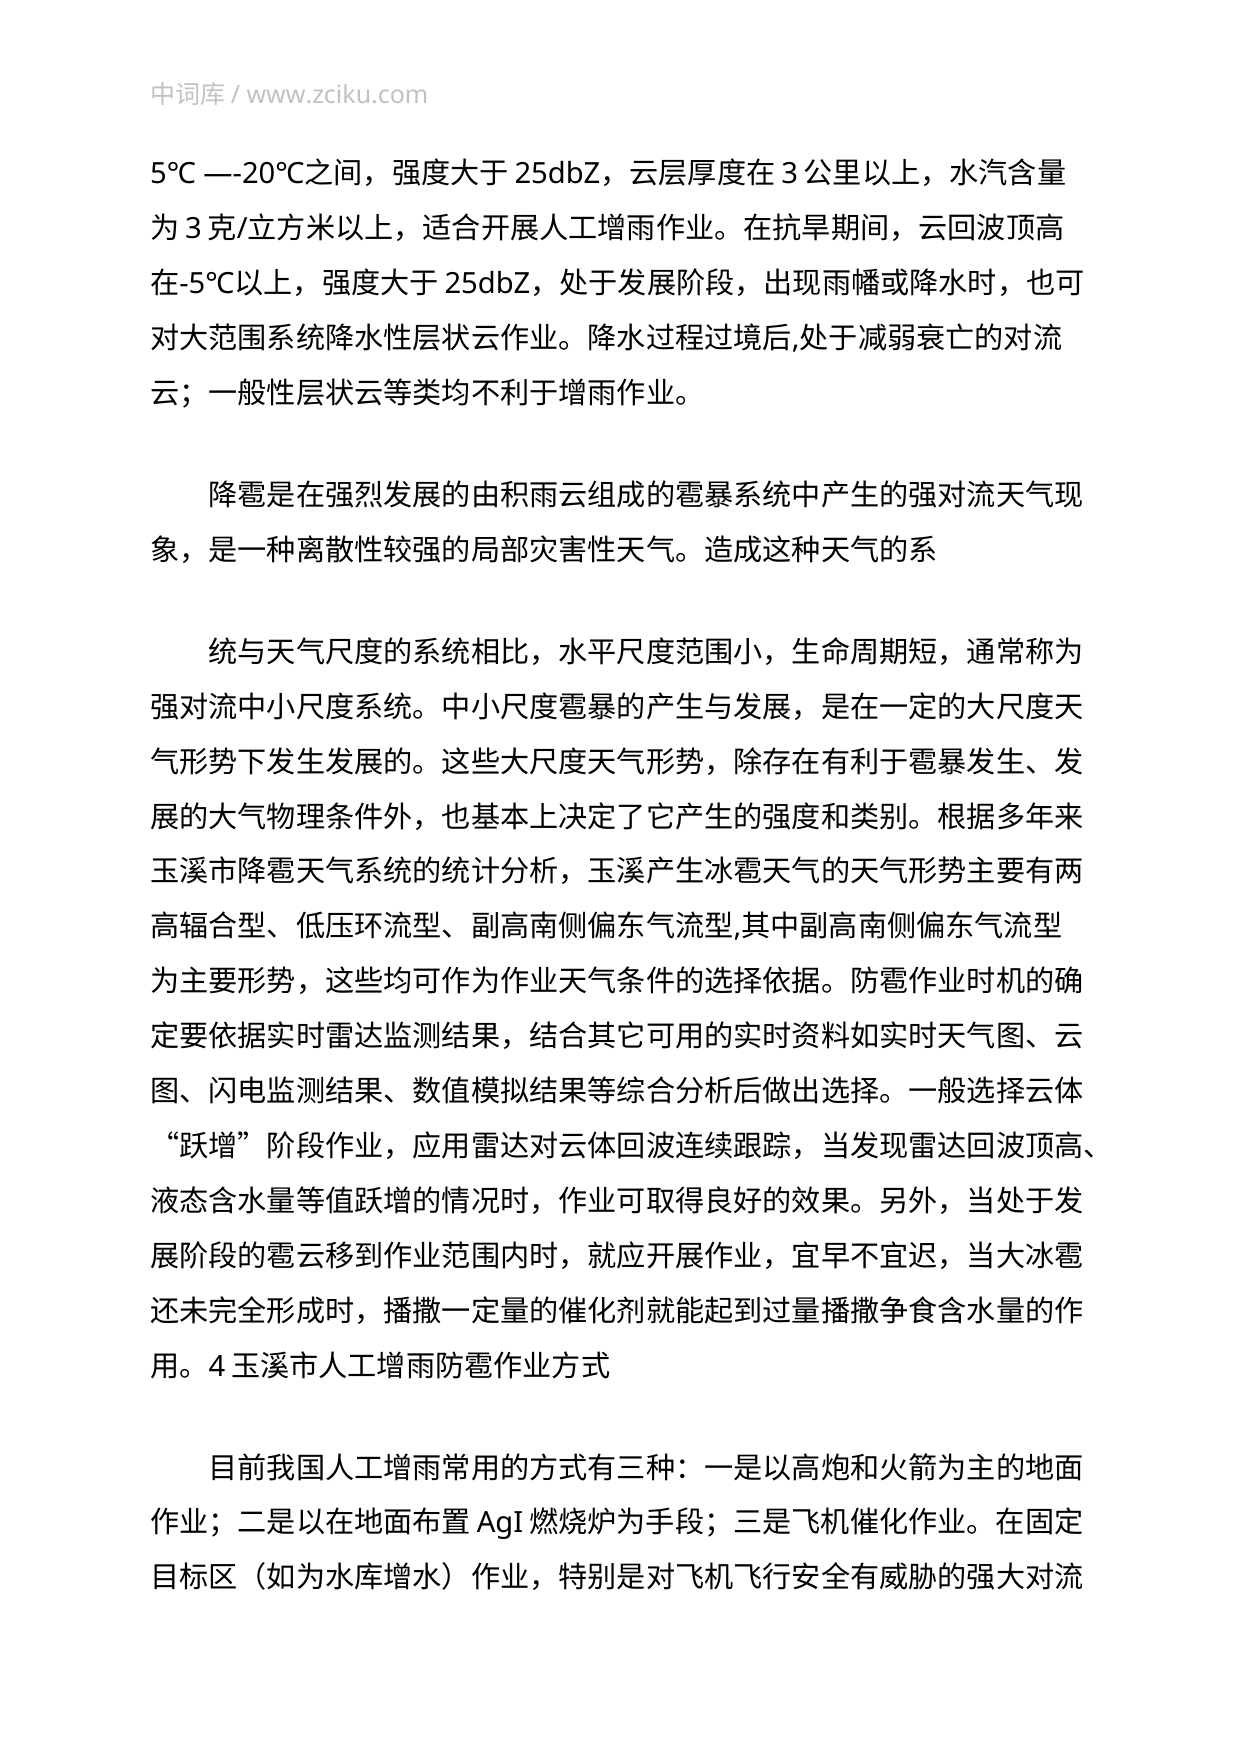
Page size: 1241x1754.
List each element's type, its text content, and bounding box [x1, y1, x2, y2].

text 降雹是在强烈发展的由积雨云组成的雹暴系统中产生的强对流天气现象，是一种离散性较强的局部灾害性天气。造成这种天气的系 [150, 472, 1090, 569]
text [150, 1444, 1090, 1596]
text 统与天气尺度的系统相比，水平尺度范围小，生命周期短，通常称为强对流中小尺度系统。中小尺度雹暴的产生与发展，是在一定的大尺度天气形势下发生发展的。这些大尺度天气形势，除存在有利于雹暴发生、发展的大气物理条件外，也基本上决定了它产生的强度和类别。根据多年来玉溪市降雹天气系统的统计分析，玉溪产生冰雹天气的天气形势主要有两高辐合型、低压环流型、副高南侧偏东气流型,其中副高南侧偏东气流型为主要形势，这些均可作为作业天气条件的选择依据。防雹作业时机的确定要依据实时雷达监测结果，结合其它可用的实时资料如实时天气图、云图、闪电监测结果、数值模拟结果等综合分析后做出选择。一般选择云体“跃增”阶段作业，应用雷达对云体回波连续跟踪，当发现雷达回波顶高、液态含水量等值跃增的情况时，作业可取得良好的效果。另外，当处于发展阶段的雹云移到作业范围内时，就应开展作业，宜早不宜迟，当大冰雹还未完全形成时，播撒一定量的催化剂就能起到过量播撒争食含水量的作用。4玉溪市人工增雨防雹作业方式 [150, 628, 1090, 1384]
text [150, 150, 1090, 412]
